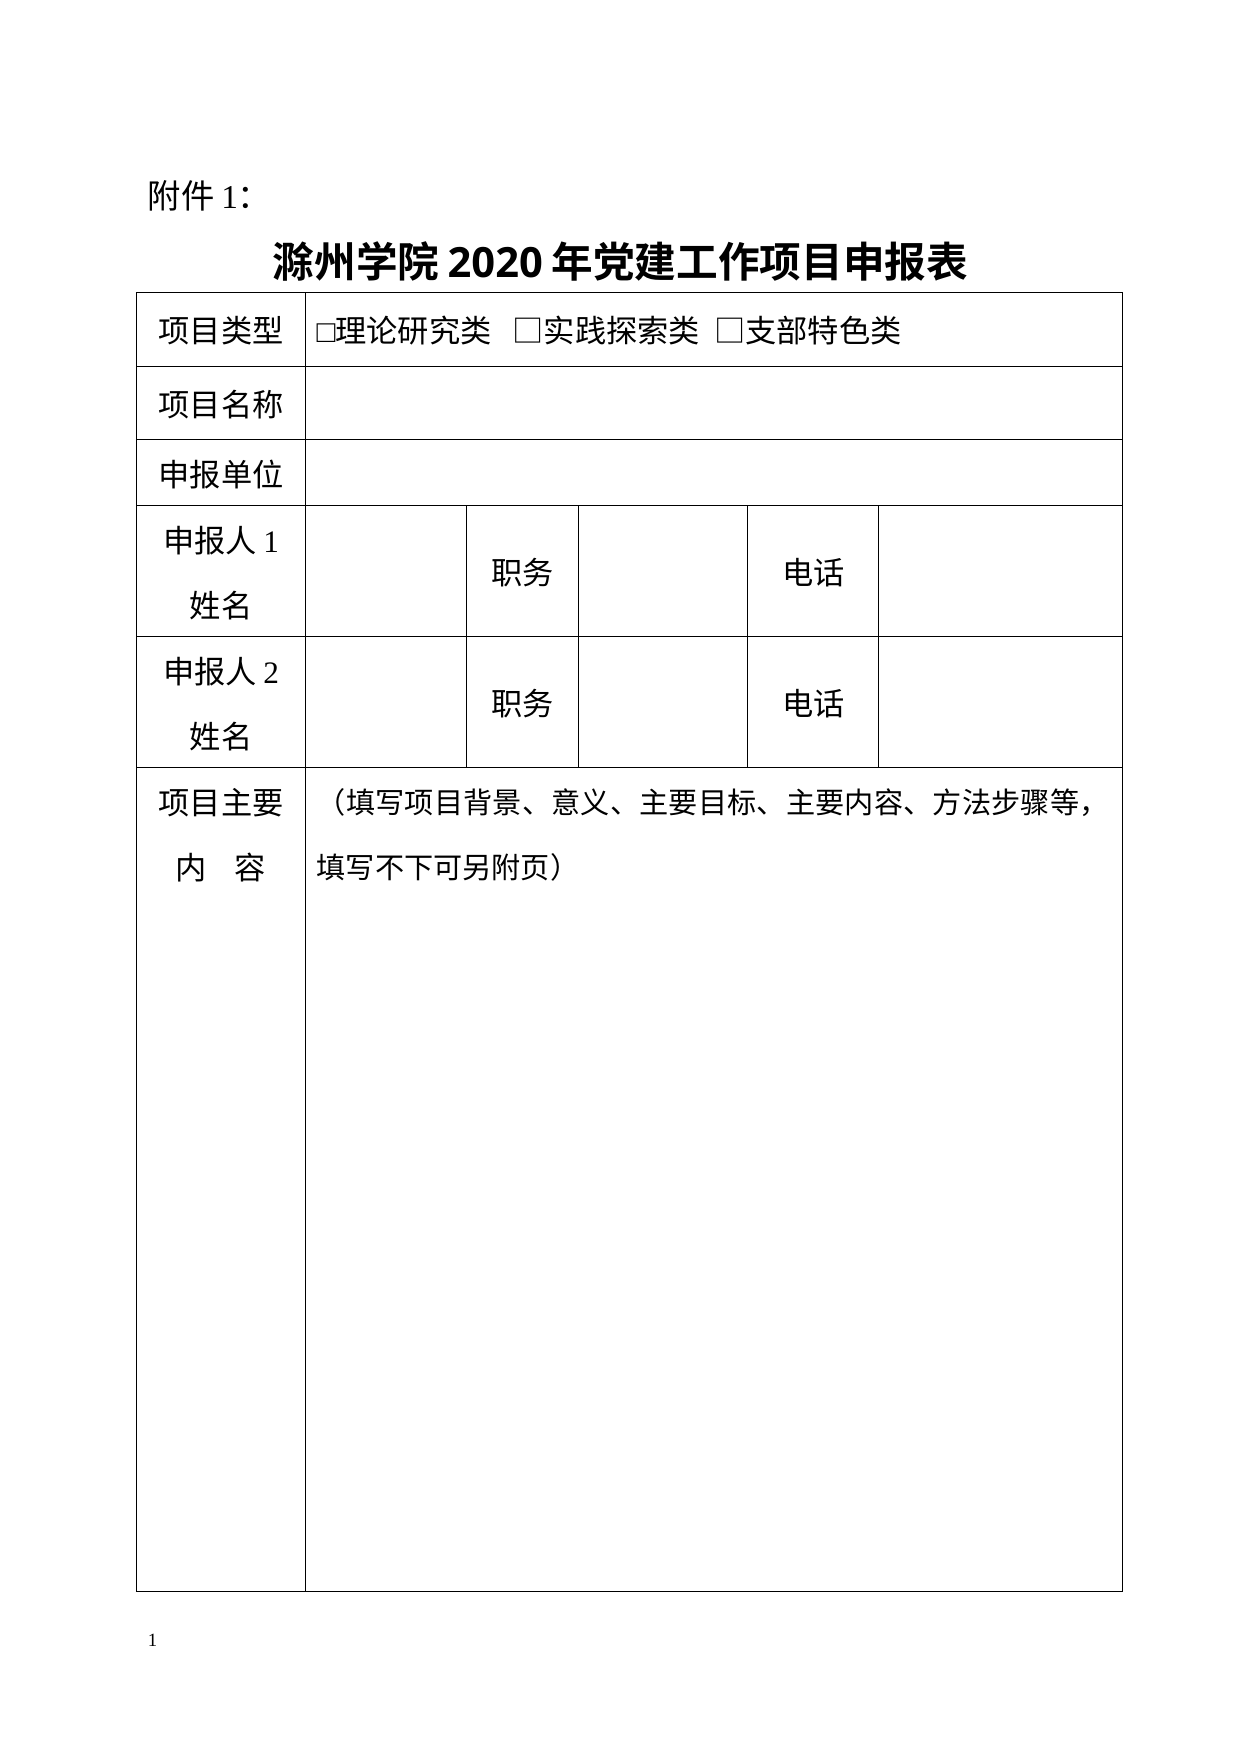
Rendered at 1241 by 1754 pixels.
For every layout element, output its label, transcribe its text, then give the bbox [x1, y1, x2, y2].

table_cell [306, 440, 1122, 505]
table_header 项目类型 [137, 293, 305, 366]
table_cell 申报单位 [137, 440, 305, 505]
text 滁州学院2020年党建工作项目申报表 [148, 227, 1092, 292]
table_cell 申报人1 姓名 [137, 506, 305, 636]
table_cell 申报人2 姓名 [137, 637, 305, 767]
table_cell [579, 637, 747, 767]
text 附件1： [148, 162, 1092, 227]
table_cell 电话 [748, 506, 878, 636]
table_cell [879, 506, 1122, 636]
table_cell 项目名称 [137, 367, 305, 439]
table_cell [579, 506, 747, 636]
table_header □理论研究类 □实践探索类 □支部特色类 [306, 293, 1122, 366]
table_cell 电话 [748, 637, 878, 767]
table_cell [306, 506, 466, 636]
table_cell [306, 637, 466, 767]
table_cell 职务 [467, 637, 578, 767]
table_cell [306, 768, 1122, 1591]
table_cell [306, 367, 1122, 439]
table_cell [879, 637, 1122, 767]
table_cell 项目主要内 容 [137, 768, 305, 1591]
table_cell 职务 [467, 506, 578, 636]
